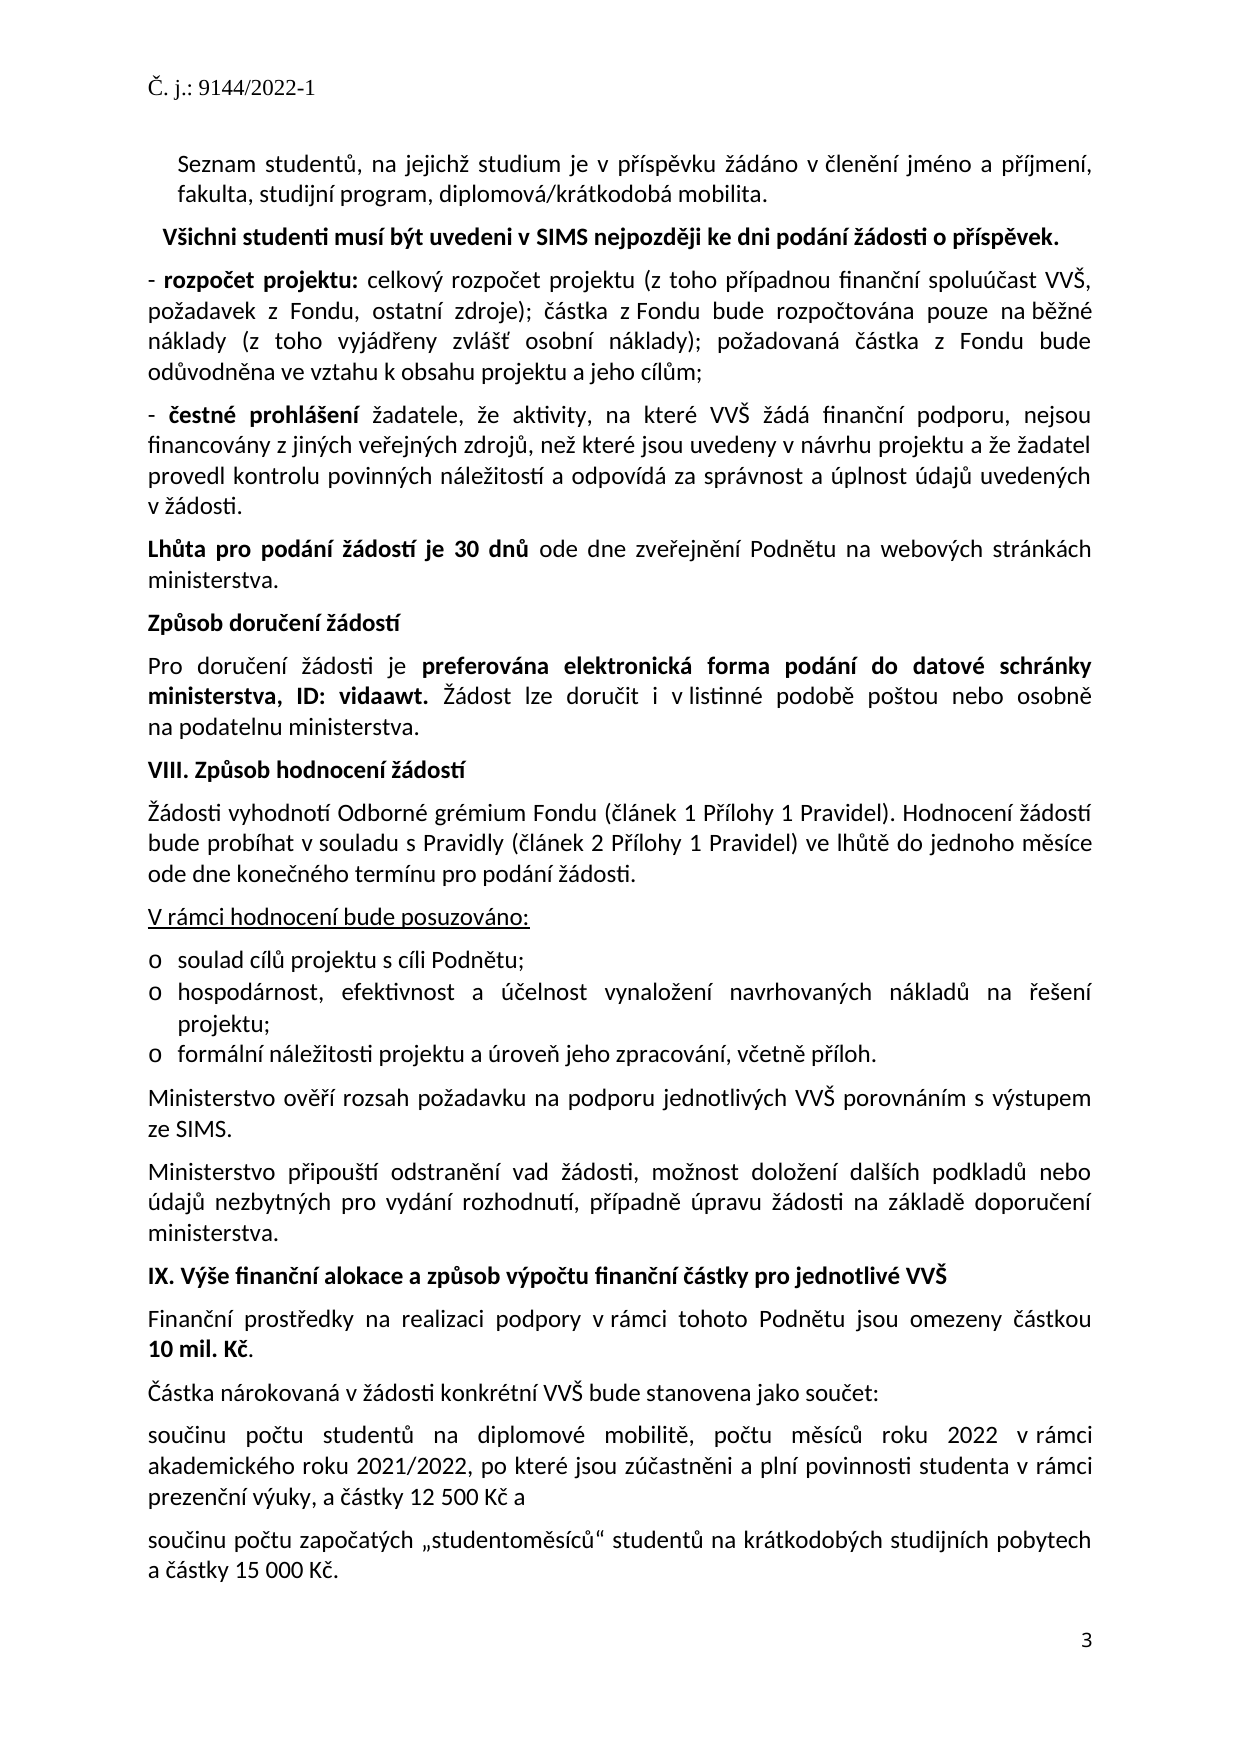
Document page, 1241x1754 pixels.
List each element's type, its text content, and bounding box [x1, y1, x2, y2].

text - čestné prohlášení žadatele, že aktivity, na které VVŠ žádá finanční podporu, nejsou financovány z jiných veřejných zdrojů, než které jsou uvedeny v návrhu projektu a že žadatel provedl kontrolu povinných náležitostí a odpovídá za správnost a úplnost údajů uvedených v žádosti. [148, 399, 1092, 521]
list formální náležitosti projektu a úroveň jeho zpracování, včetně příloh. [148, 1038, 1092, 1070]
text součinu počtu započatých „studentoměsíců“ studentů na krátkodobých studijních pobytech a částky 15 000 Kč. [148, 1524, 1092, 1585]
text V rámci hodnocení bude posuzováno: [148, 901, 1092, 932]
text Lhůta pro podání žádostí je 30 dnů ode dne zveřejnění Podnětu na webových stránkách ministerstva. [148, 533, 1092, 594]
list hospodárnost, efektivnost a účelnost vynaložení navrhovaných nákladů na řešení projektu; [148, 976, 1092, 1038]
text Částka nárokovaná v žádosti konkrétní VVŠ bude stanovena jako součet: [148, 1377, 1092, 1407]
text Pro doručení žádosti je preferována elektronická forma podání do datové schránky ministerstva, ID: vidaawt. Žádost lze doručit i v listinné podobě poštou nebo osobně na podatelnu ministerstva. [148, 650, 1092, 742]
text IX. Výše finanční alokace a způsob výpočtu finanční částky pro jednotlivé VVŠ [148, 1260, 1092, 1291]
text - rozpočet projektu: celkový rozpočet projektu (z toho případnou finanční spoluúčast VVŠ, požadavek z Fondu, ostatní zdroje); částka z Fondu bude rozpočtována pouze na běžné náklady (z toho vyjádřeny zvlášť osobní náklady); požadovaná částka z Fondu bude odůvodněna ve vztahu k obsahu projektu a jeho cílům; [148, 264, 1092, 386]
text Finanční prostředky na realizaci podpory v rámci tohoto Podnětu jsou omezeny částkou 10 mil. Kč. [148, 1303, 1092, 1364]
text Ministerstvo ověří rozsah požadavku na podporu jednotlivých VVŠ porovnáním s výstupem ze SIMS. [148, 1082, 1092, 1143]
text součinu počtu studentů na diplomové mobilitě, počtu měsíců roku 2022 v rámci akademického roku 2021/2022, po které jsou zúčastněni a plní povinnosti studenta v rámci prezenční výuky, a částky 12 500 Kč a [148, 1420, 1092, 1511]
text Všichni studenti musí být uvedeni v SIMS nejpozději ke dni podání žádosti o příspěvek. [162, 221, 1092, 252]
text Seznam studentů, na jejichž studium je v příspěvku žádáno v členění jméno a příjmení, fakulta, studijní program, diplomová/krátkodobá mobilita. [177, 148, 1092, 209]
text Ministerstvo připouští odstranění vad žádosti, možnost doložení dalších podkladů nebo údajů nezbytných pro vydání rozhodnutí, případně úpravu žádosti na základě doporučení ministerstva. [148, 1156, 1092, 1248]
text Způsob doručení žádostí [148, 607, 1092, 637]
text Žádosti vyhodnotí Odborné grémium Fondu (článek 1 Přílohy 1 Pravidel). Hodnocení žádostí bude probíhat v souladu s Pravidly (článek 2 Přílohy 1 Pravidel) ve lhůtě do jednoho měsíce ode dne konečného termínu pro podání žádosti. [148, 797, 1092, 889]
text VIII. Způsob hodnocení žádostí [148, 754, 1092, 784]
list soulad cílů projektu s cíli Podnětu; [148, 944, 1092, 976]
